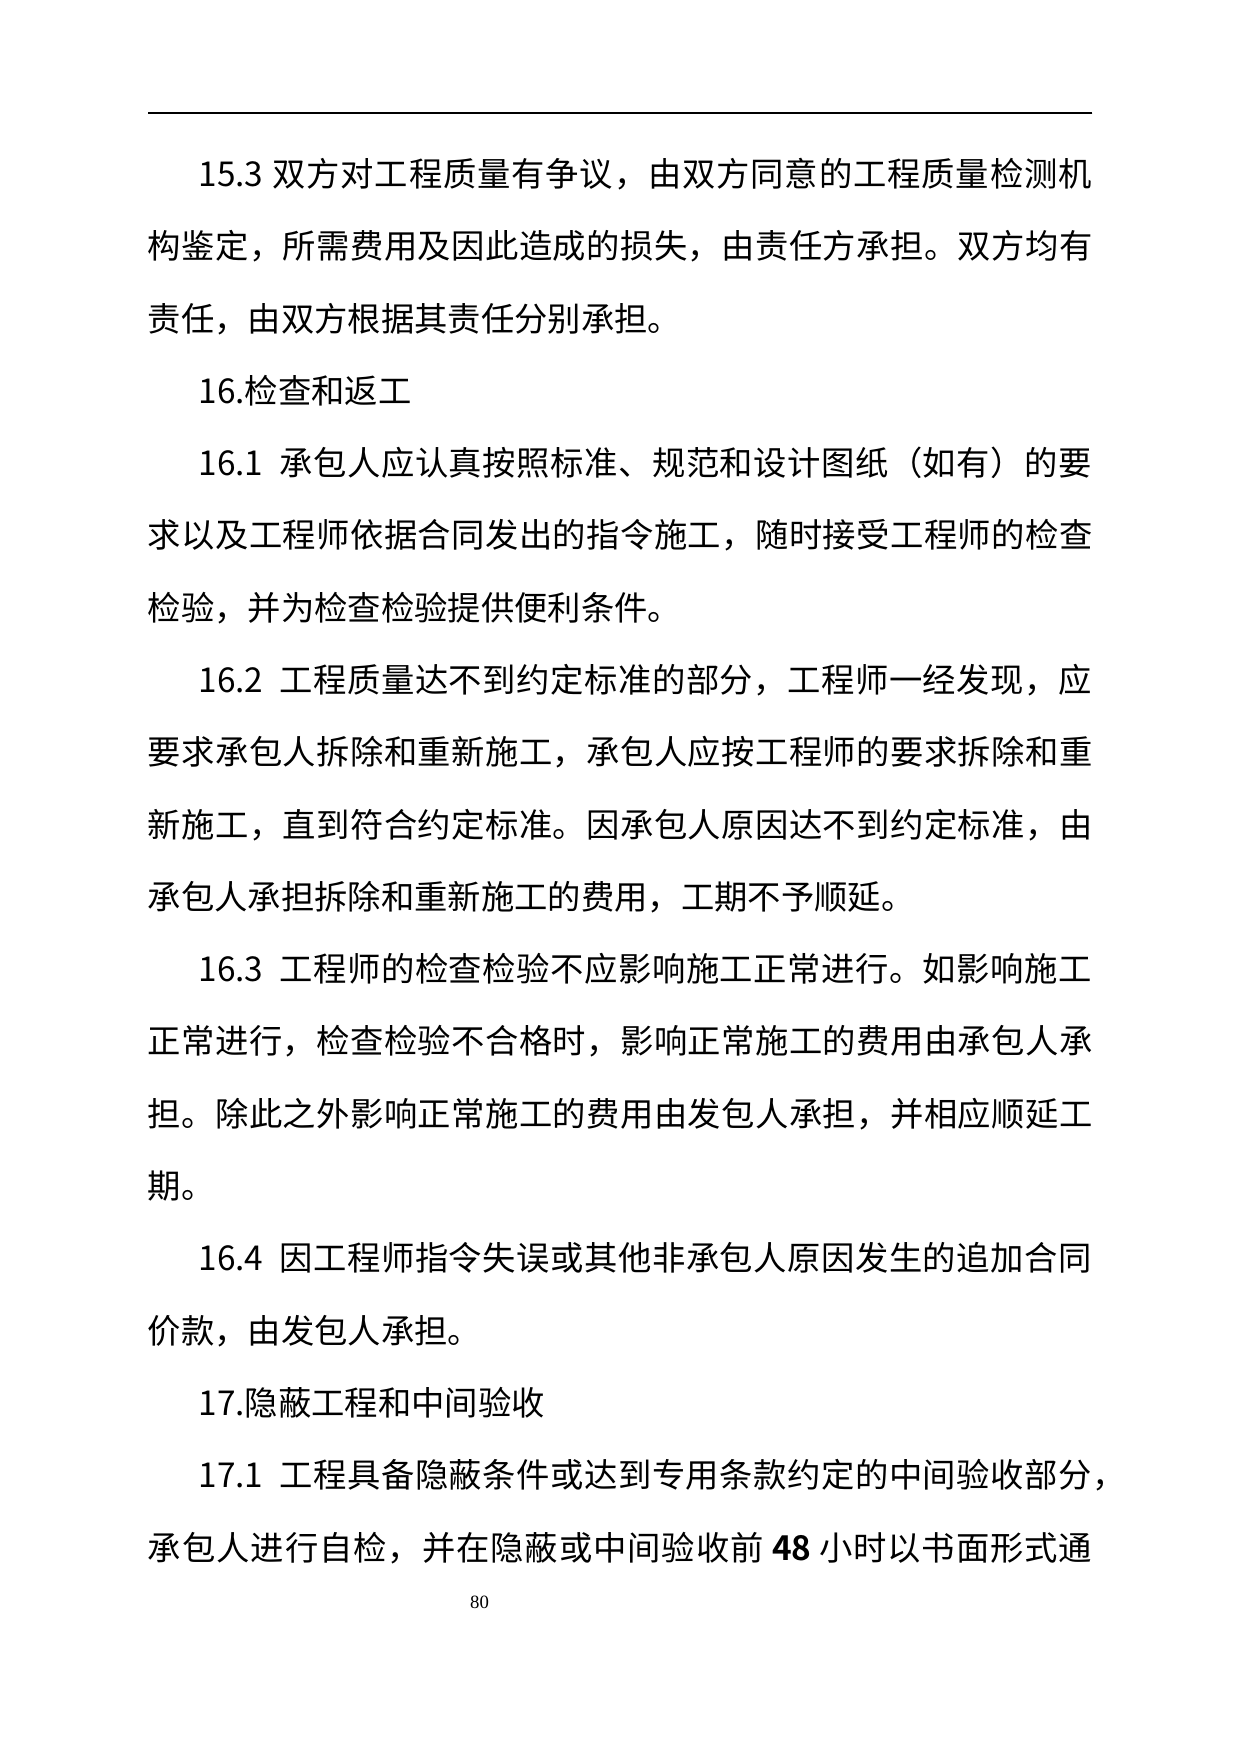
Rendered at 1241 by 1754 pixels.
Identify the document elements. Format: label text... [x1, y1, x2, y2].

text 15.3 双方对工程质量有争议，由双方同意的工程质量检测机构鉴定，所需费用及因此造成的损失，由责任方承担。双方均有责任，由双方根据其责任分别承担。 [148, 148, 1092, 341]
text 16.3 工程师的检查检验不应影响施工正常进行。如影响施工正常进行，检查检验不合格时，影响正常施工的费用由承包人承担。除此之外影响正常施工的费用由发包人承担，并相应顺延工期。 [148, 943, 1092, 1208]
text 17.隐蔽工程和中间验收 [148, 1377, 1092, 1425]
text 16.2 工程质量达不到约定标准的部分，工程师一经发现，应要求承包人拆除和重新施工，承包人应按工程师的要求拆除和重新施工，直到符合约定标准。因承包人原因达不到约定标准，由承包人承担拆除和重新施工的费用，工期不予顺延。 [148, 654, 1092, 919]
text 16.4 因工程师指令失误或其他非承包人原因发生的追加合同价款，由发包人承担。 [148, 1232, 1092, 1353]
text 16.1 承包人应认真按照标准、规范和设计图纸（如有）的要求以及工程师依据合同发出的指令施工，随时接受工程师的检查检验，并为检查检验提供便利条件。 [148, 437, 1092, 630]
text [148, 1449, 1092, 1569]
text 16.检查和返工 [148, 364, 1092, 413]
